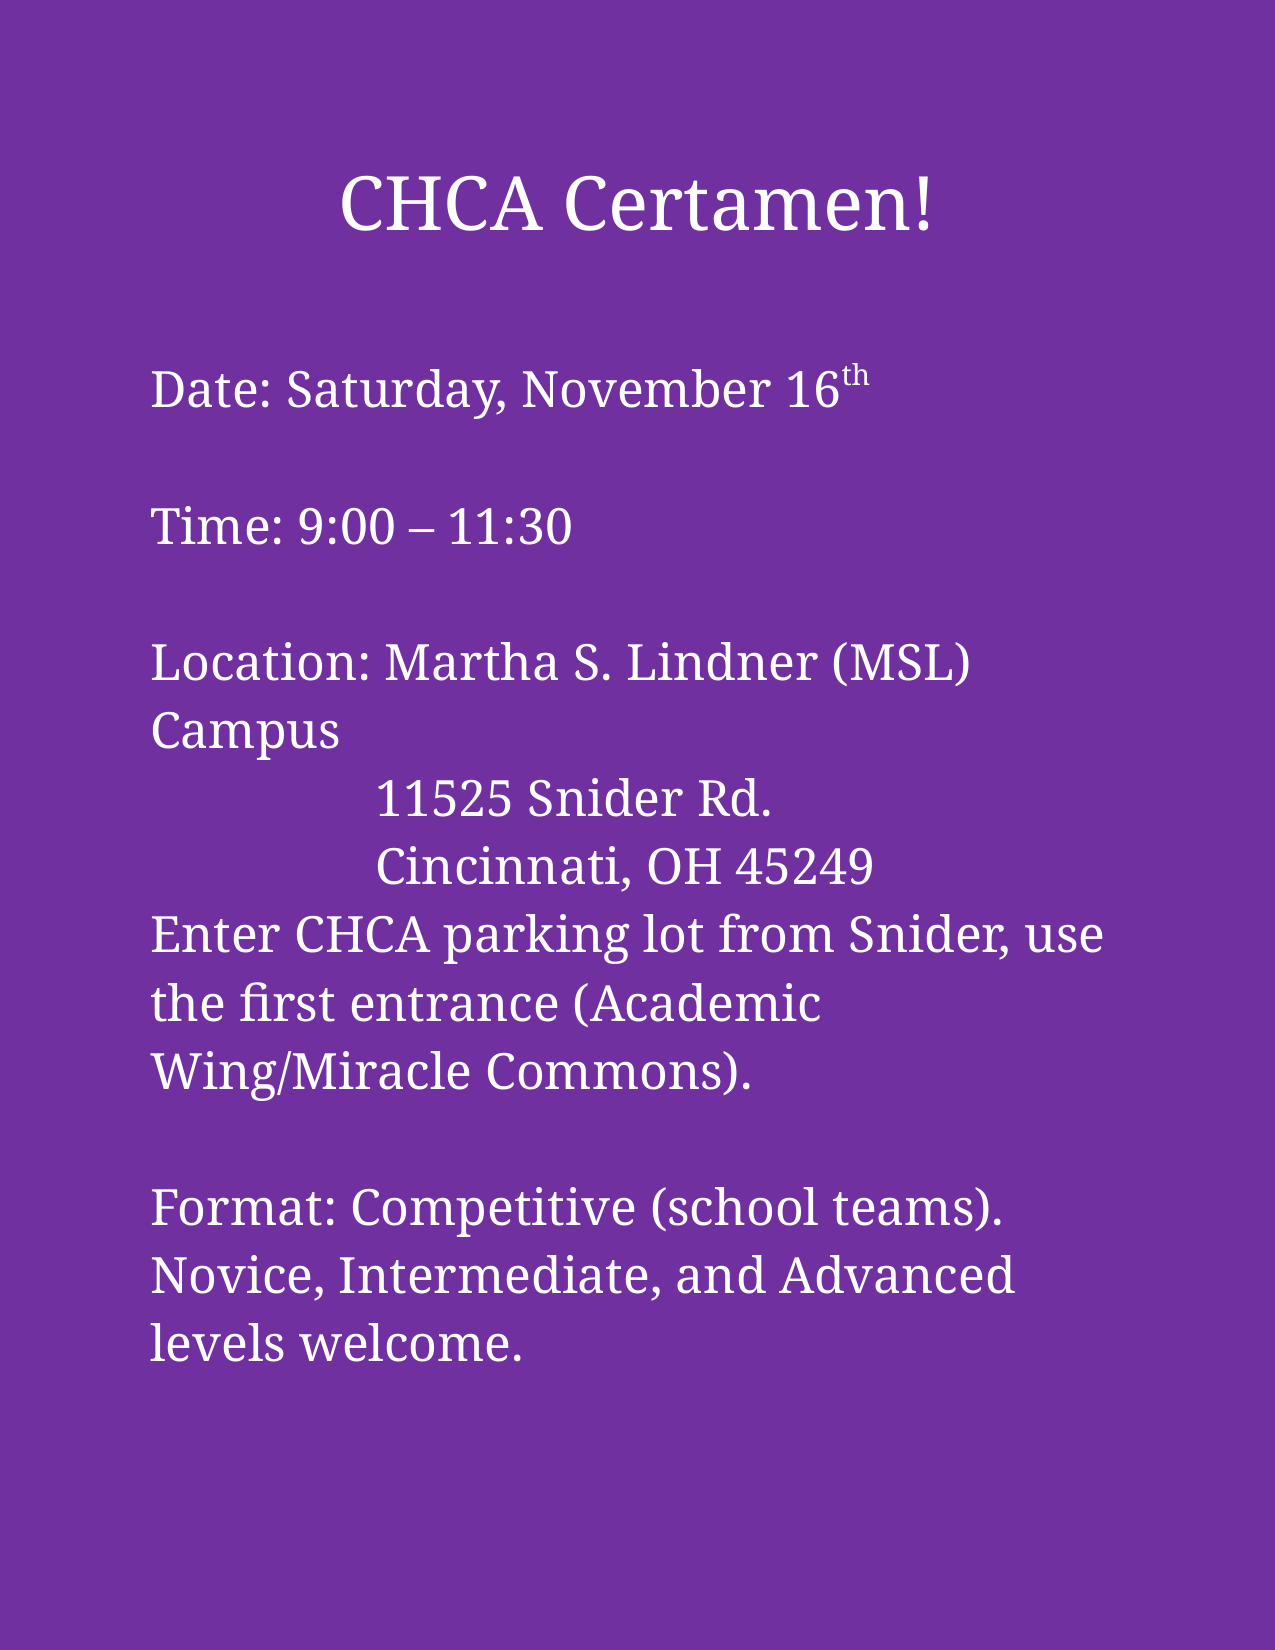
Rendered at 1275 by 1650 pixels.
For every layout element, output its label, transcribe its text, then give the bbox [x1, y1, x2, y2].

text Location: Martha S. Lindner (MSL) Campus [150, 627, 1125, 763]
text Enter CHCA parking lot from Snider, use the first entrance (Academic Wing/Miracle Commons). [150, 899, 1125, 1104]
text 11525 Snider Rd. [150, 763, 1125, 831]
text Format: Competitive (school teams). Novice, Intermediate, and Advanced levels welcome. [150, 1172, 1125, 1376]
text Time: 9:00 – 11:30 [150, 491, 1125, 559]
text Cincinnati, OH 45249 [150, 831, 1125, 899]
text CHCA Certamen! [150, 150, 1125, 252]
text Date: Saturday, November 16th [150, 354, 1125, 422]
